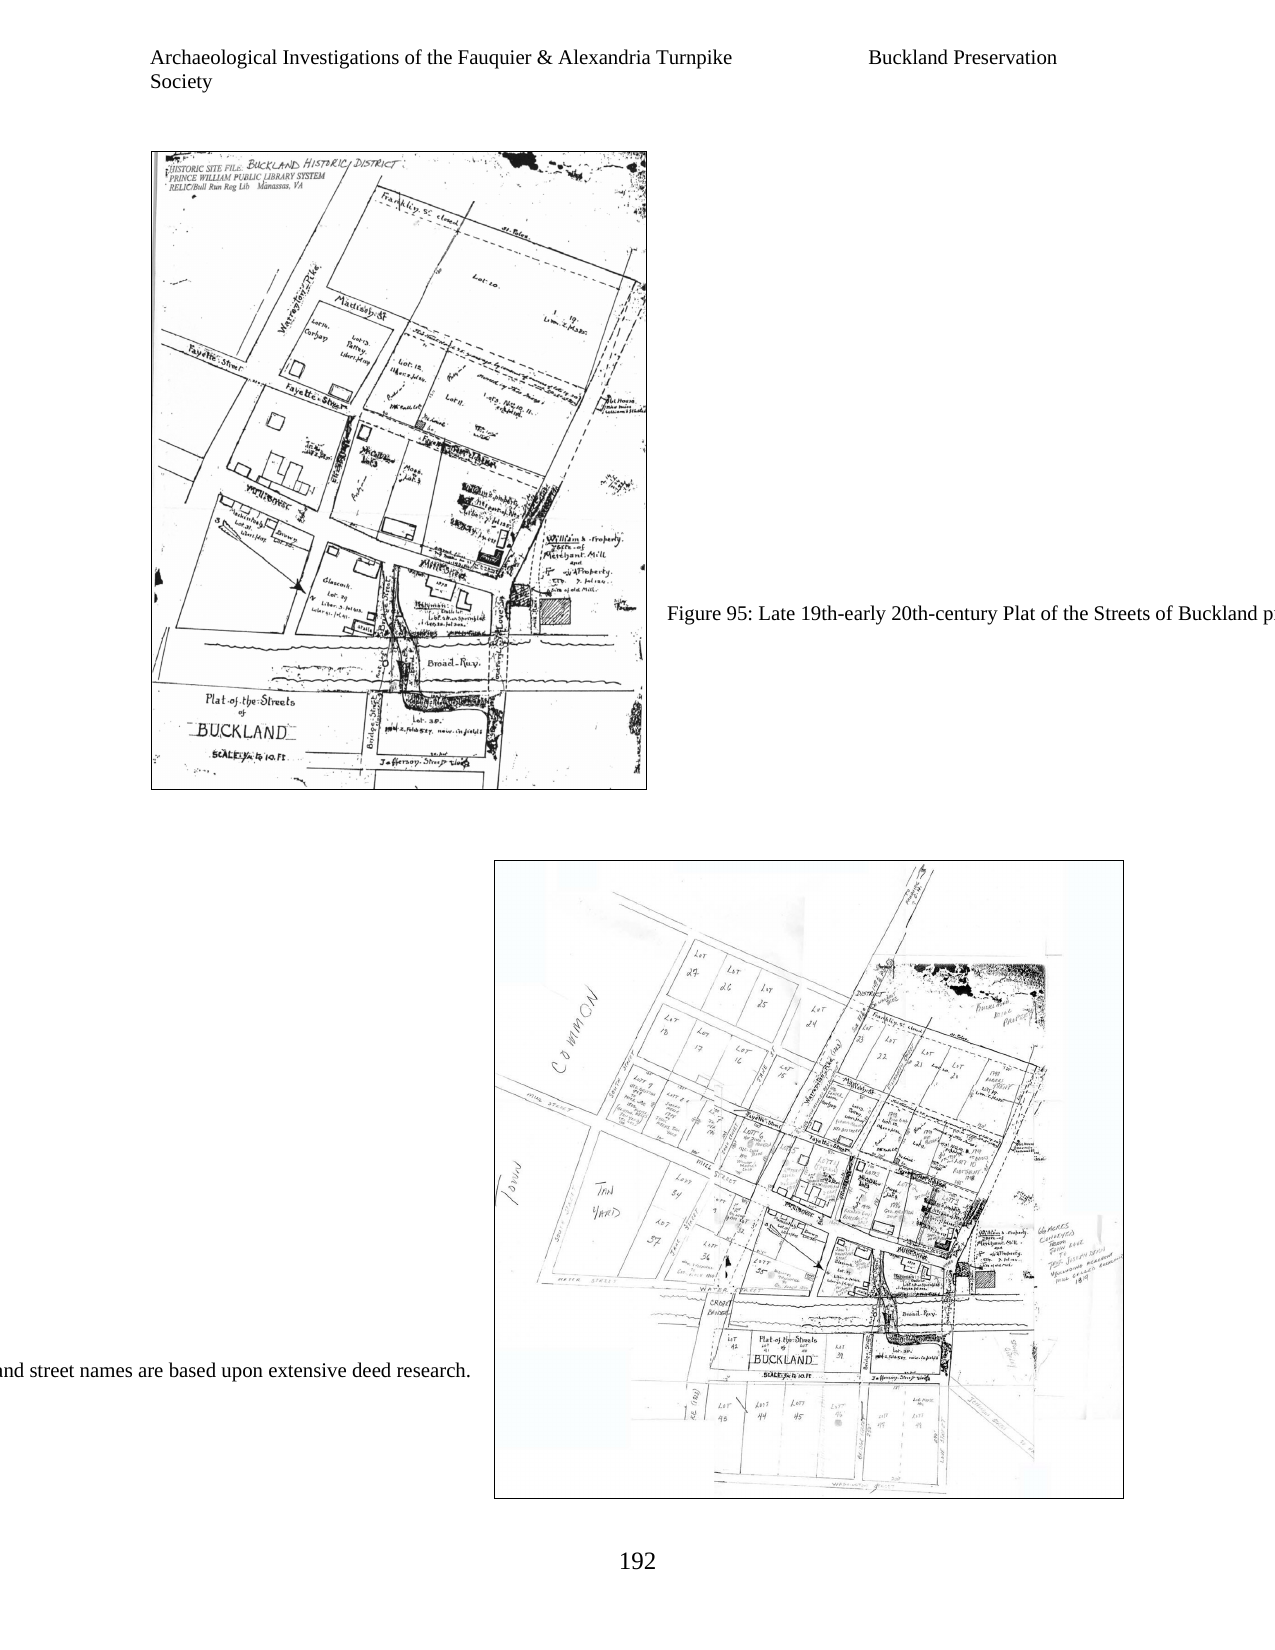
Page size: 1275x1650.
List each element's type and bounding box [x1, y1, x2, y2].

picture [495, 861, 1123, 1498]
picture [152, 179, 646, 789]
text [150, 150, 1125, 179]
